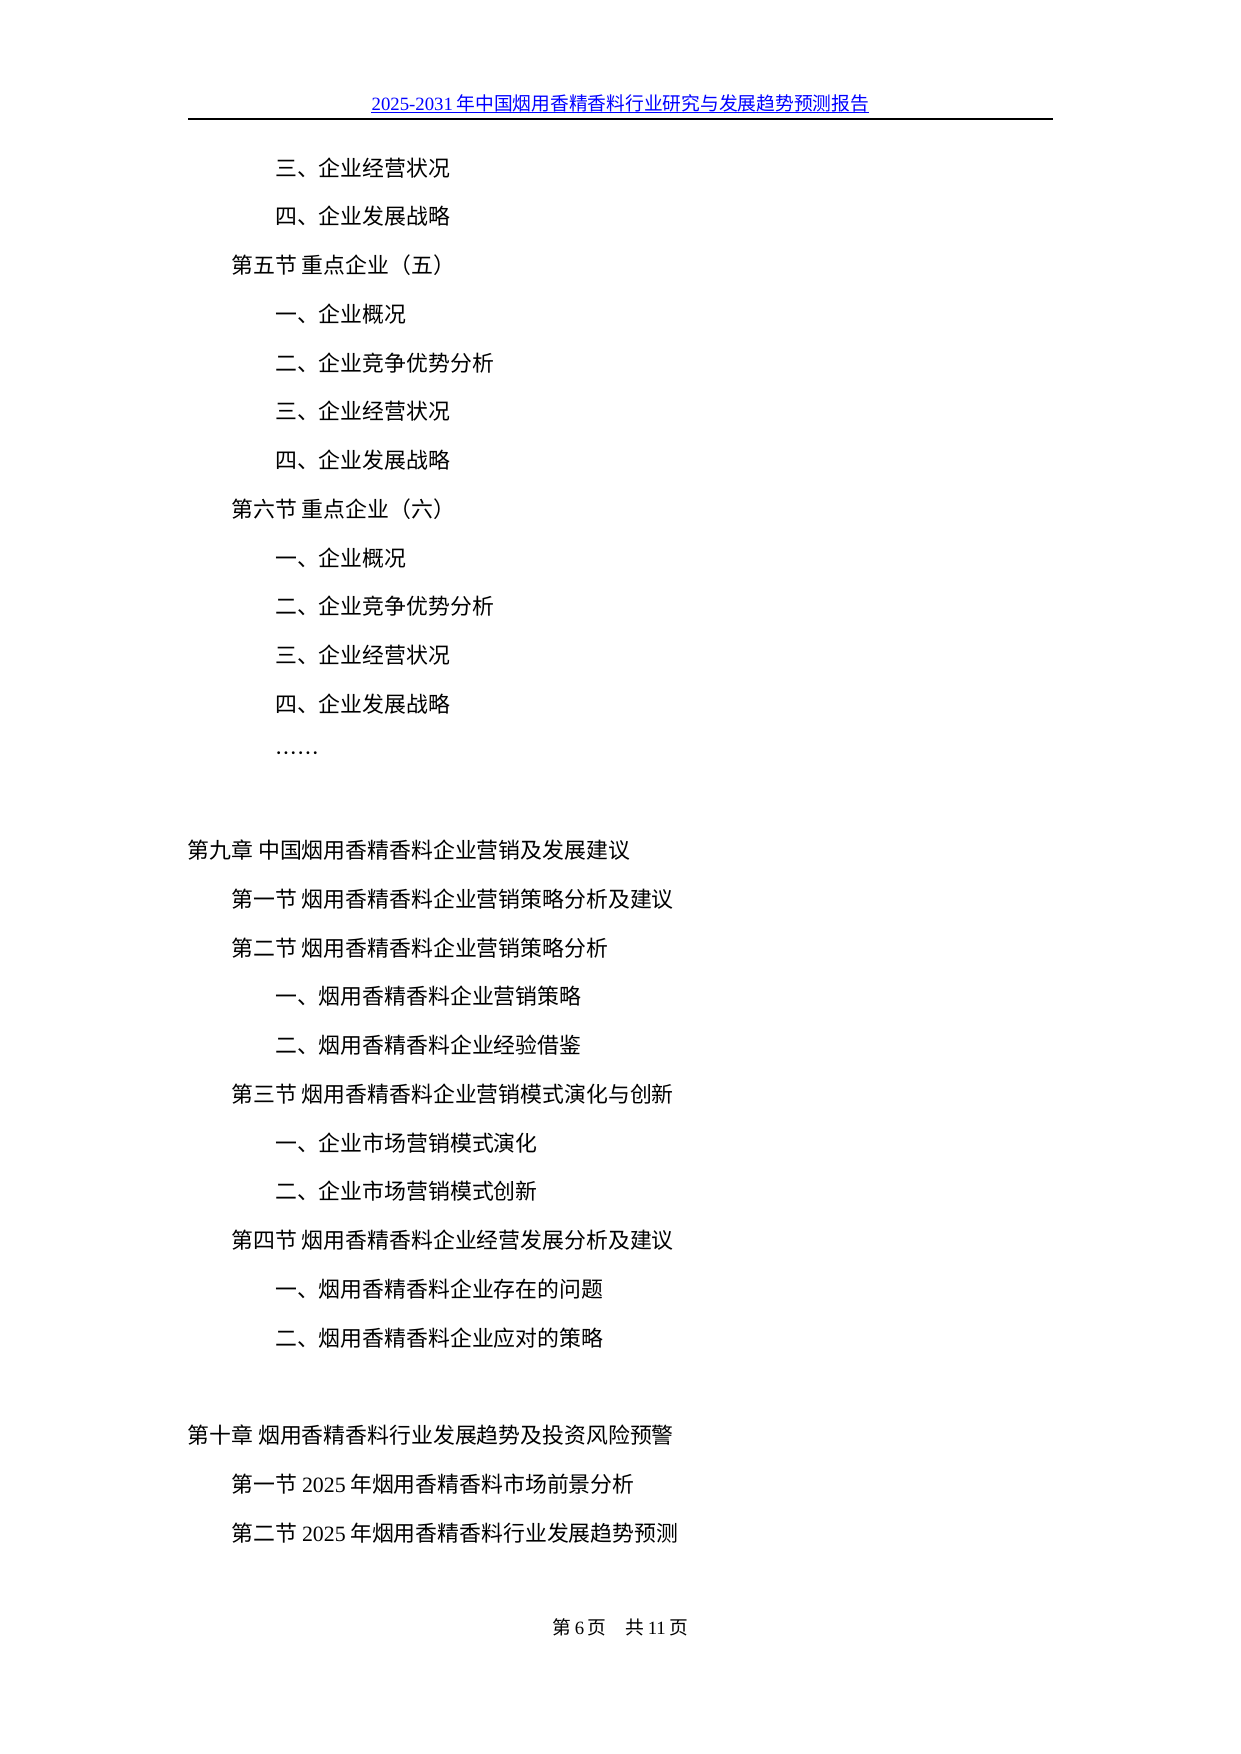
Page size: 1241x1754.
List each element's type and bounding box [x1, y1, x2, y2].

text [187, 150, 1053, 1548]
